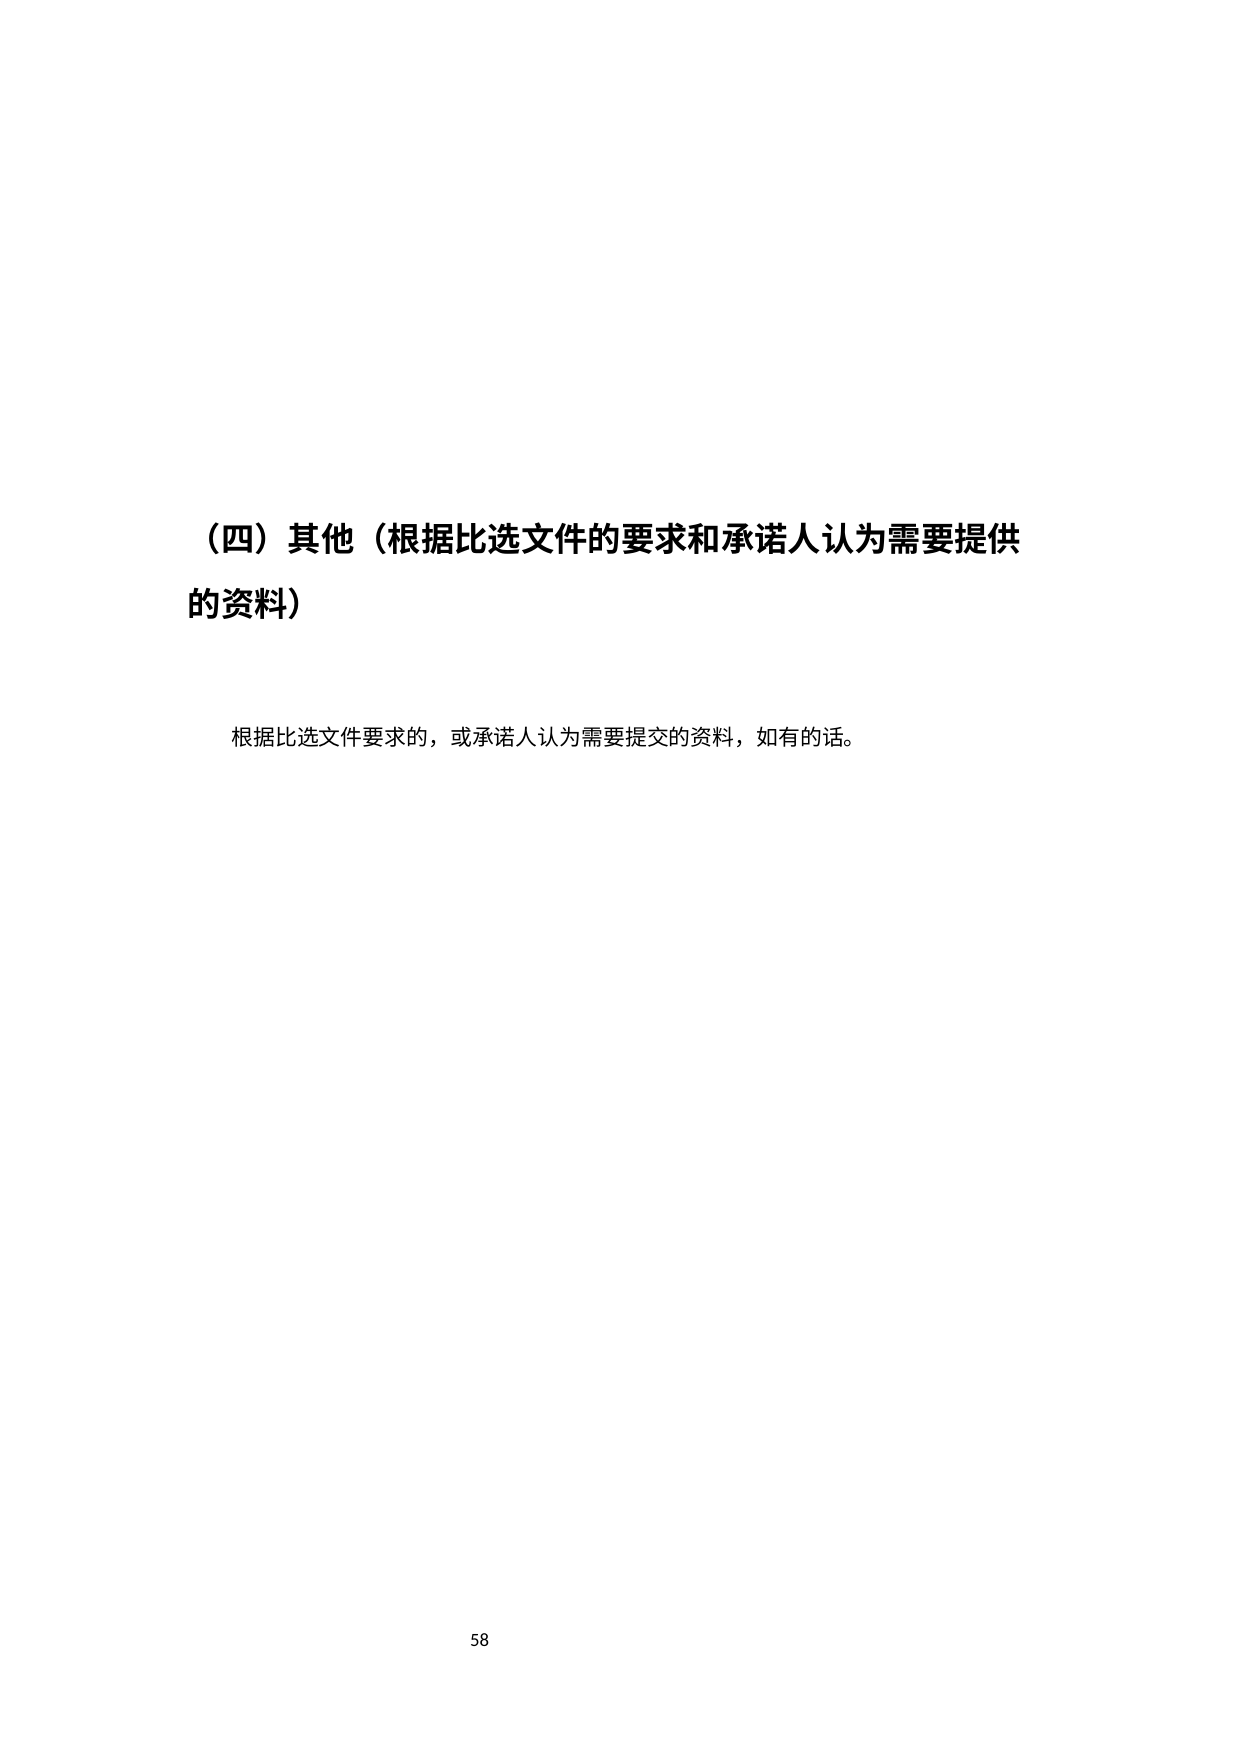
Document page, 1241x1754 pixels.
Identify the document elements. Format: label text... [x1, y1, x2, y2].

text （四）其他（根据比选文件的要求和承诺人认为需要提供的资料） [187, 504, 1053, 634]
text 根据比选文件要求的，或承诺人认为需要提交的资料，如有的话。 [187, 719, 1053, 752]
